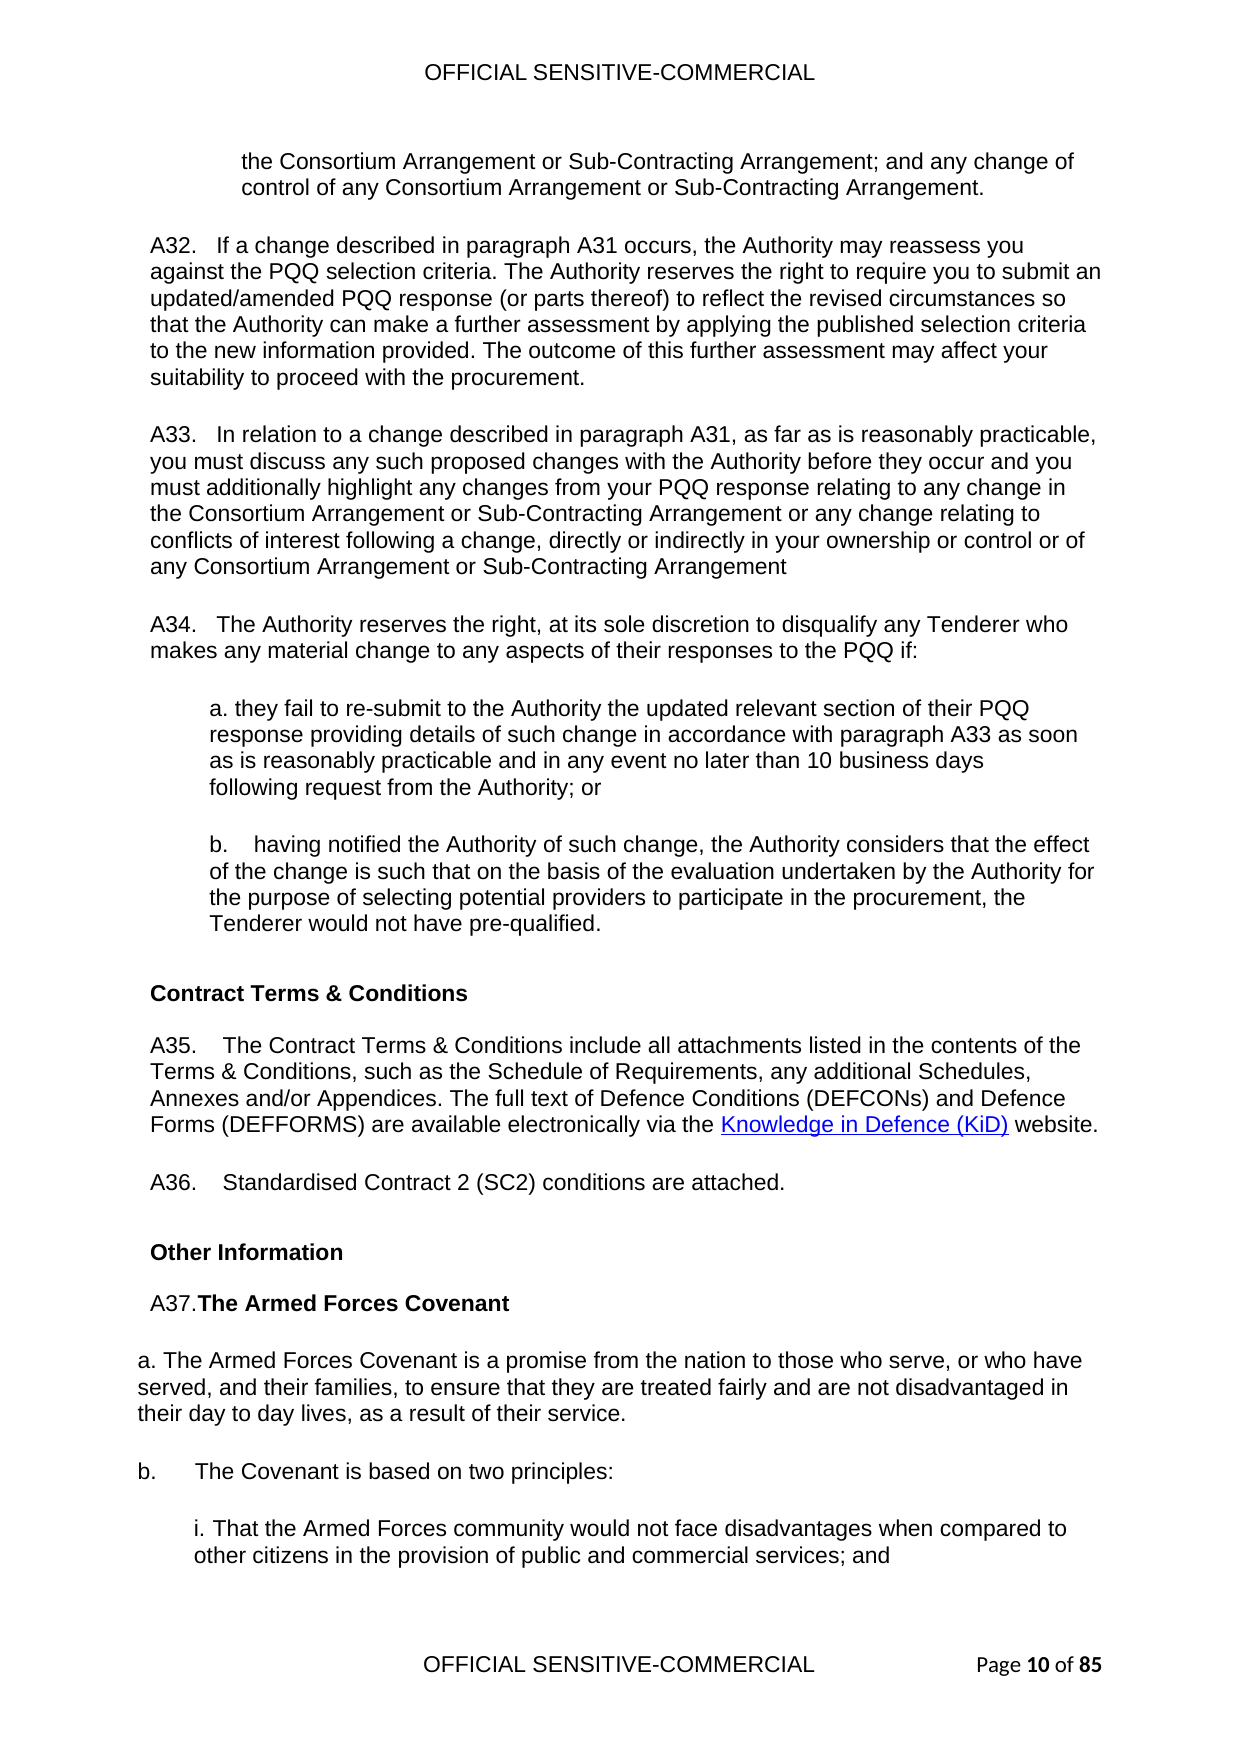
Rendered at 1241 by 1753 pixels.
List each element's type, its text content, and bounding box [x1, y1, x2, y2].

text a. they fail to re-submit to the Authority the updated relevant section of their PQQ response providing details of such change in accordance with paragraph A33 as soon as is reasonably practicable and in any event no later than 10 business days following request from the Authority; or [209, 694, 1103, 800]
text i. That the Armed Forces community would not face disadvantages when compared to other citizens in the provision of public and commercial services; and [150, 1515, 1103, 1568]
text Contract Terms & Conditions [150, 980, 1103, 1007]
text A35. The Contract Terms & Conditions include all attachments listed in the contents of the Terms & Conditions, such as the Schedule of Requirements, any additional Schedules, Annexes and/or Appendices. The full text of Defence Conditions (DEFCONs) and Defence Forms (DEFFORMS) are available electronically via the Knowledge in Defence (KiD) website. [150, 1032, 1103, 1137]
text A36. Standardised Contract 2 (SC2) conditions are attached. [150, 1168, 1103, 1195]
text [182, 148, 1103, 201]
text a. The Armed Forces Covenant is a promise from the nation to those who serve, or who have served, and their families, to ensure that they are treated fairly and are not disadvantaged in their day to day lives, as a result of their service. [137, 1347, 1103, 1427]
text A37.The Armed Forces Covenant [150, 1290, 1103, 1316]
text b. having notified the Authority of such change, the Authority considers that the effect of the change is such that on the basis of the evaluation undertaken by the Authority for the purpose of selecting potential providers to participate in the procurement, the Tenderer would not have pre-qualified. [209, 831, 1103, 937]
text A34. The Authority reserves the right, at its sole discretion to disqualify any Tenderer who makes any material change to any aspects of their responses to the PQQ if: [150, 611, 1103, 663]
text Other Information [150, 1238, 1103, 1265]
text A32. If a change described in paragraph A31 occurs, the Authority may reassess you against the PQQ selection criteria. The Authority reserves the right to require you to submit an updated/amended PQQ response (or parts thereof) to reflect the revised circumstances so that the Authority can make a further assessment by applying the published selection criteria to the new information provided. The outcome of this further assessment may affect your suitability to proceed with the procurement. [150, 232, 1103, 390]
text b. The Covenant is based on two principles: [137, 1458, 1103, 1484]
text A33. In relation to a change described in paragraph A31, as far as is reasonably practicable, you must discuss any such proposed changes with the Authority before they occur and you must additionally highlight any changes from your PQQ response relating to any change in the Consortium Arrangement or Sub-Contracting Arrangement or any change relating to conflicts of interest following a change, directly or indirectly in your ownership or control or of any Consortium Arrangement or Sub-Contracting Arrangement [150, 421, 1103, 579]
